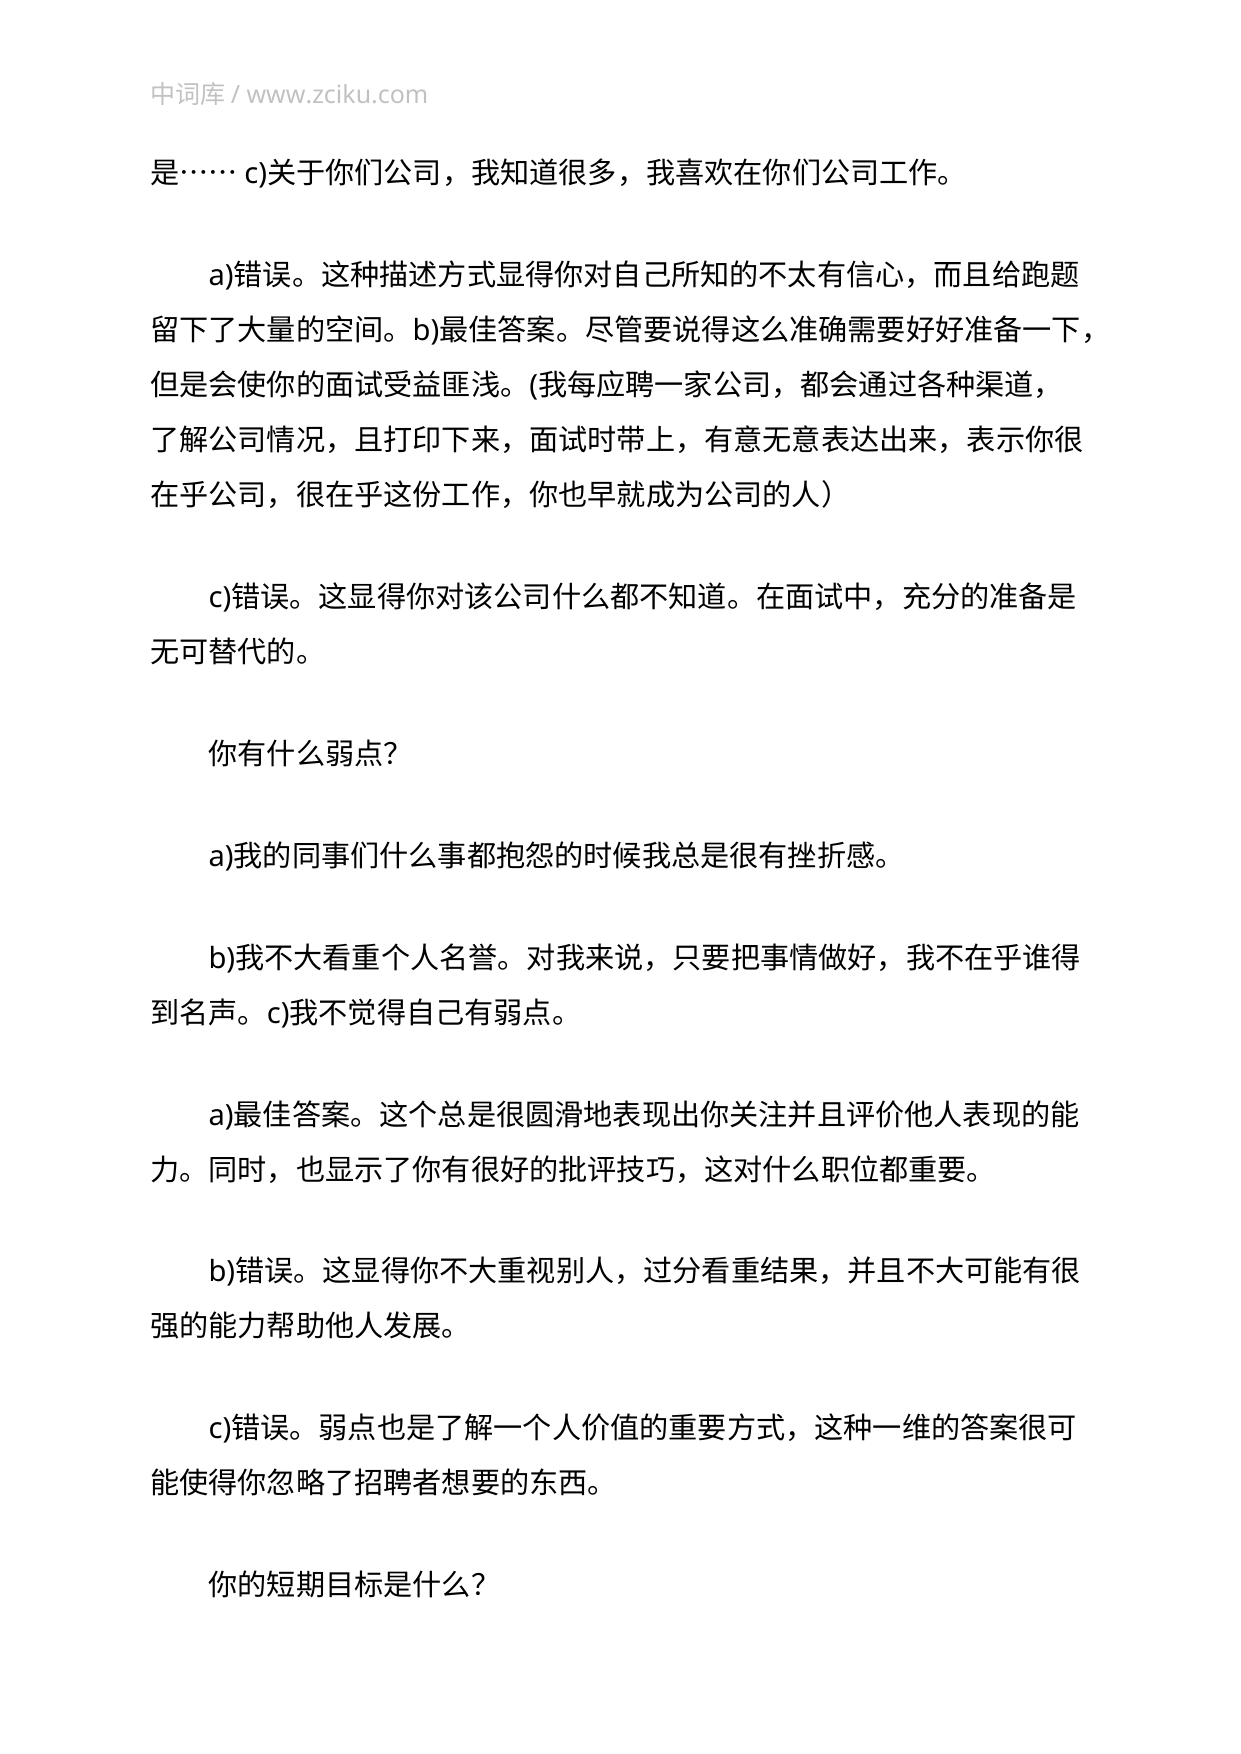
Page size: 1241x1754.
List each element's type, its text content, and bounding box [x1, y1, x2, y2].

text a)错误。这种描述方式显得你对自己所知的不太有信心，而且给跑题留下了大量的空间。b)最佳答案。尽管要说得这么准确需要好好准备一下，但是会使你的面试受益匪浅。(我每应聘一家公司，都会通过各种渠道，了解公司情况，且打印下来，面试时带上，有意无意表达出来，表示你很在乎公司，很在乎这份工作，你也早就成为公司的人） [150, 252, 1090, 514]
text a)我的同事们什么事都抱怨的时候我总是很有挫折感。 [150, 832, 1090, 874]
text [150, 150, 1090, 192]
text c)错误。弱点也是了解一个人价值的重要方式，这种一维的答案很可能使得你忽略了招聘者想要的东西。 [150, 1405, 1090, 1502]
text b)错误。这显得你不大重视别人，过分看重结果，并且不大可能有很强的能力帮助他人发展。 [150, 1248, 1090, 1345]
text 你有什么弱点？ [150, 730, 1090, 773]
text 你的短期目标是什么？ [150, 1561, 1090, 1604]
text a)最佳答案。这个总是很圆滑地表现出你关注并且评价他人表现的能力。同时，也显示了你有很好的批评技巧，这对什么职位都重要。 [150, 1091, 1090, 1188]
text b)我不大看重个人名誉。对我来说，只要把事情做好，我不在乎谁得到名声。c)我不觉得自己有弱点。 [150, 934, 1090, 1032]
text c)错误。这显得你对该公司什么都不知道。在面试中，充分的准备是无可替代的。 [150, 574, 1090, 671]
